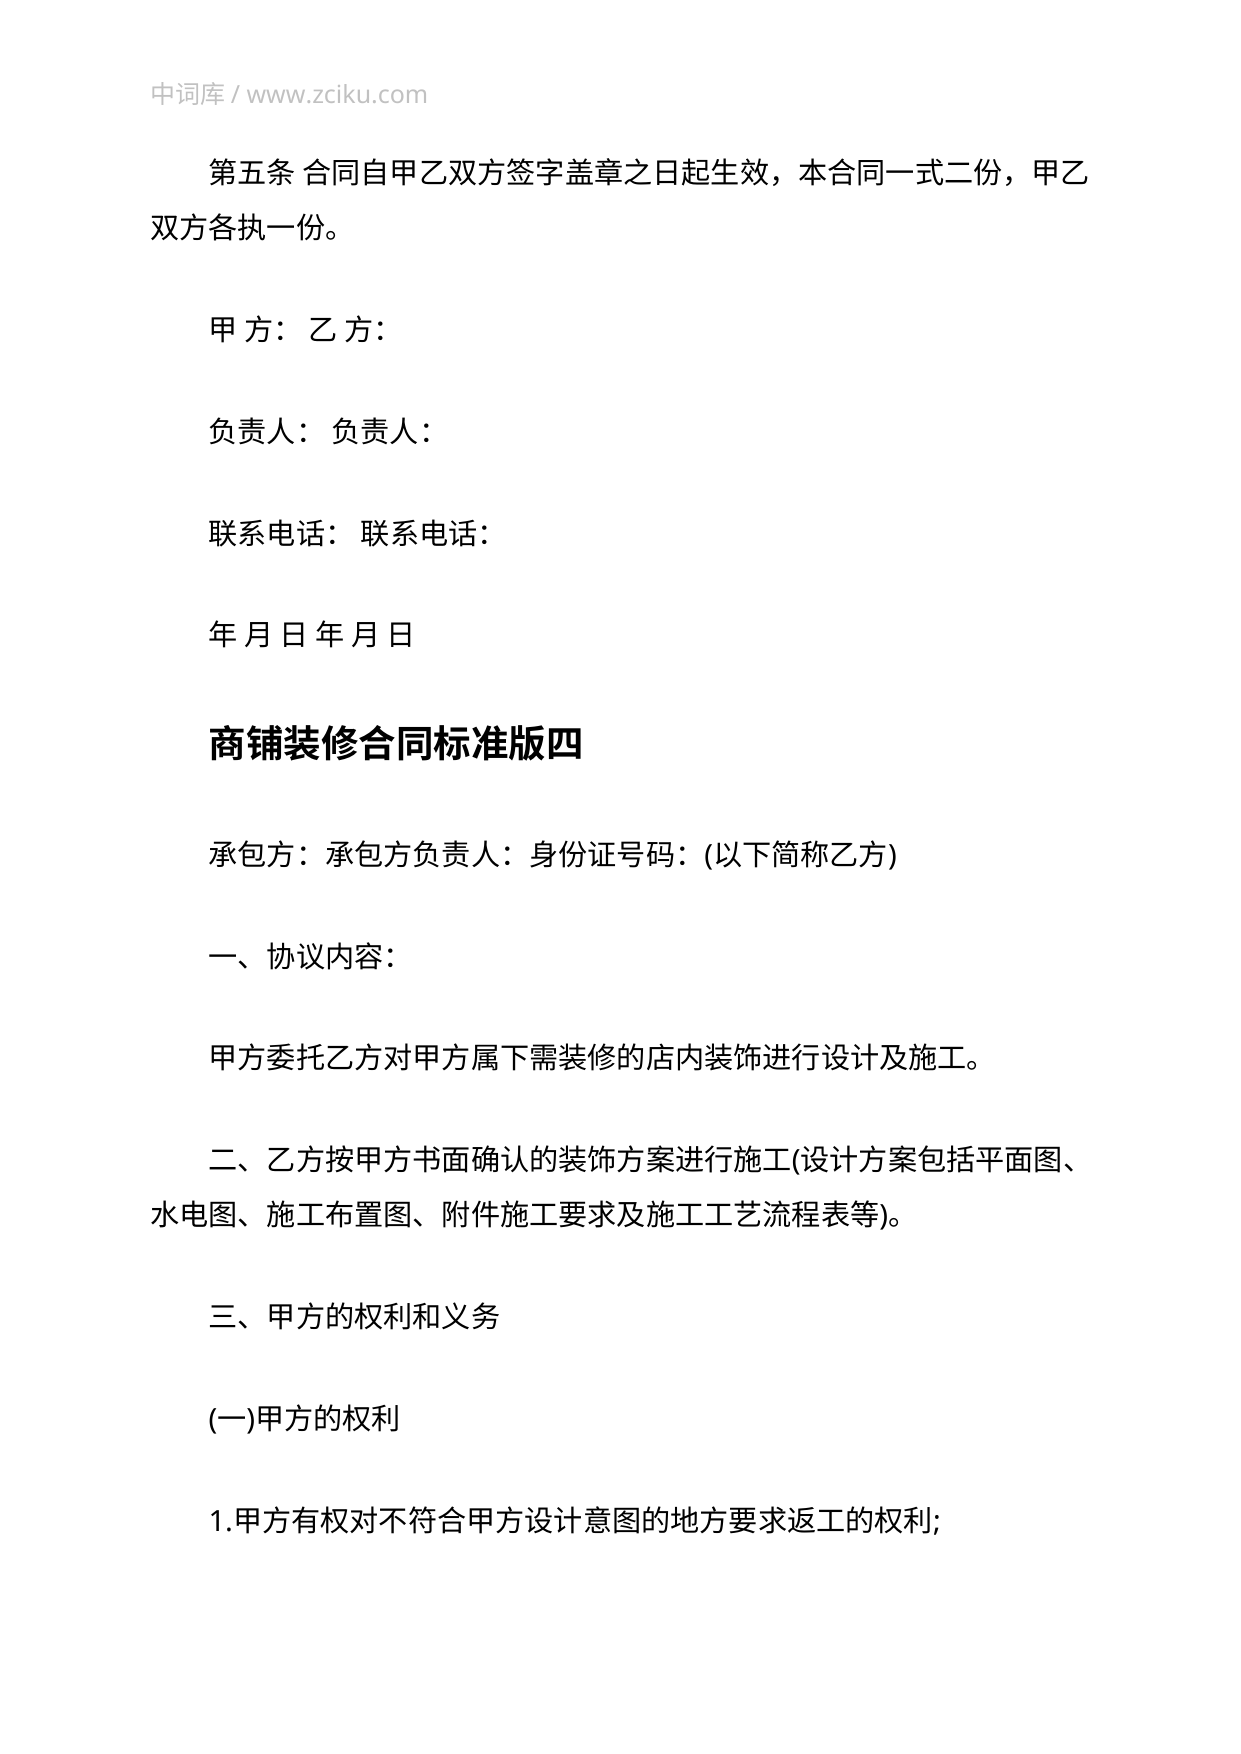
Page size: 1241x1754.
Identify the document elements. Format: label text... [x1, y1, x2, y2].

text 一、协议内容： [150, 933, 1090, 975]
text 承包方：承包方负责人：身份证号码：(以下简称乙方) [150, 831, 1090, 873]
text 三、甲方的权利和义务 [150, 1294, 1090, 1336]
text 第五条 合同自甲乙双方签字盖章之日起生效，本合同一式二份，甲乙双方各执一份。 [150, 150, 1090, 247]
text 甲 方： 乙 方： [150, 307, 1090, 349]
text 联系电话： 联系电话： [150, 510, 1090, 552]
text 年 月 日 年 月 日 [150, 612, 1090, 654]
text 二、乙方按甲方书面确认的装饰方案进行施工(设计方案包括平面图、水电图、施工布置图、附件施工要求及施工工艺流程表等)。 [150, 1137, 1090, 1234]
text 负责人： 负责人： [150, 408, 1090, 451]
text 商铺装修合同标准版四 [150, 714, 1090, 768]
text 1.甲方有权对不符合甲方设计意图的地方要求返工的权利; [150, 1497, 1090, 1540]
text (一)甲方的权利 [150, 1395, 1090, 1438]
text 甲方委托乙方对甲方属下需装修的店内装饰进行设计及施工。 [150, 1035, 1090, 1077]
